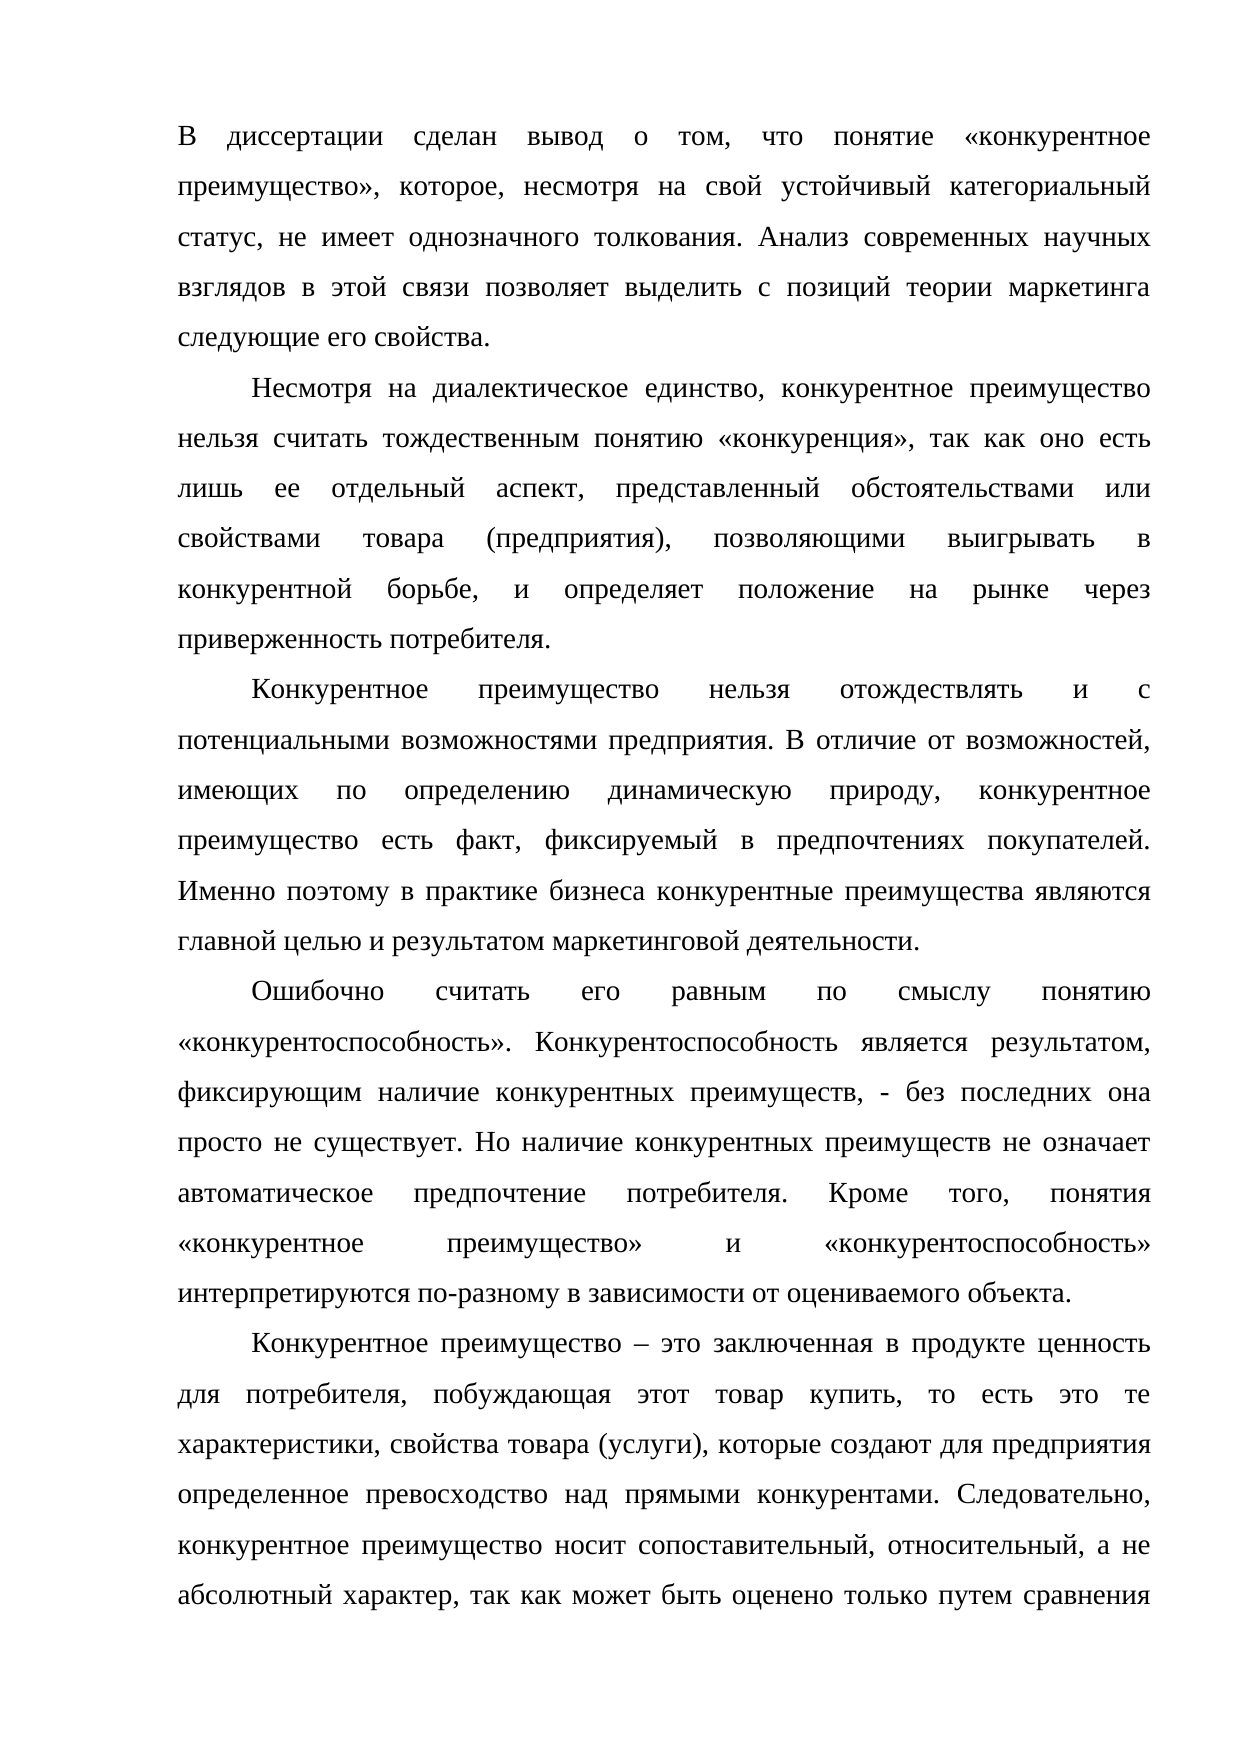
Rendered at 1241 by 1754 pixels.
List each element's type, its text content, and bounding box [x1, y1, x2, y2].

text Конкурентное преимущество нельзя отождествлять и с потенциальными возможностями предприятия. В отличие от возможностей, имеющих по определению динамическую природу, конкурентное преимущество есть факт, фиксируемый в предпочтениях покупателей. Именно поэтому в практике бизнеса конкурентные преимущества являются главной целью и результатом маркетинговой деятельности. [177, 672, 1152, 957]
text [177, 1326, 1152, 1611]
text Несмотря на диалектическое единство, конкурентное преимущество нельзя считать тождественным понятию «конкуренция», так как оно есть лишь ее отдельный аспект, представленный обстоятельствами или свойствами товара (предприятия), позволяющими выигрывать в конкурентной борьбе, и определяет положение на рынке через приверженность потребителя. [177, 370, 1152, 655]
text Ошибочно считать его равным по смыслу понятию «конкурентоспособность». Конкурентоспособность является результатом, фиксирующим наличие конкурентных преимуществ, - без последних она просто не существует. Но наличие конкурентных преимуществ не означает автоматическое предпочтение потребителя. Кроме того, понятия «конкурентное преимущество» и «конкурентоспособность» интерпретируются по-разному в зависимости от оцениваемого объекта. [177, 973, 1152, 1309]
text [177, 118, 1152, 353]
